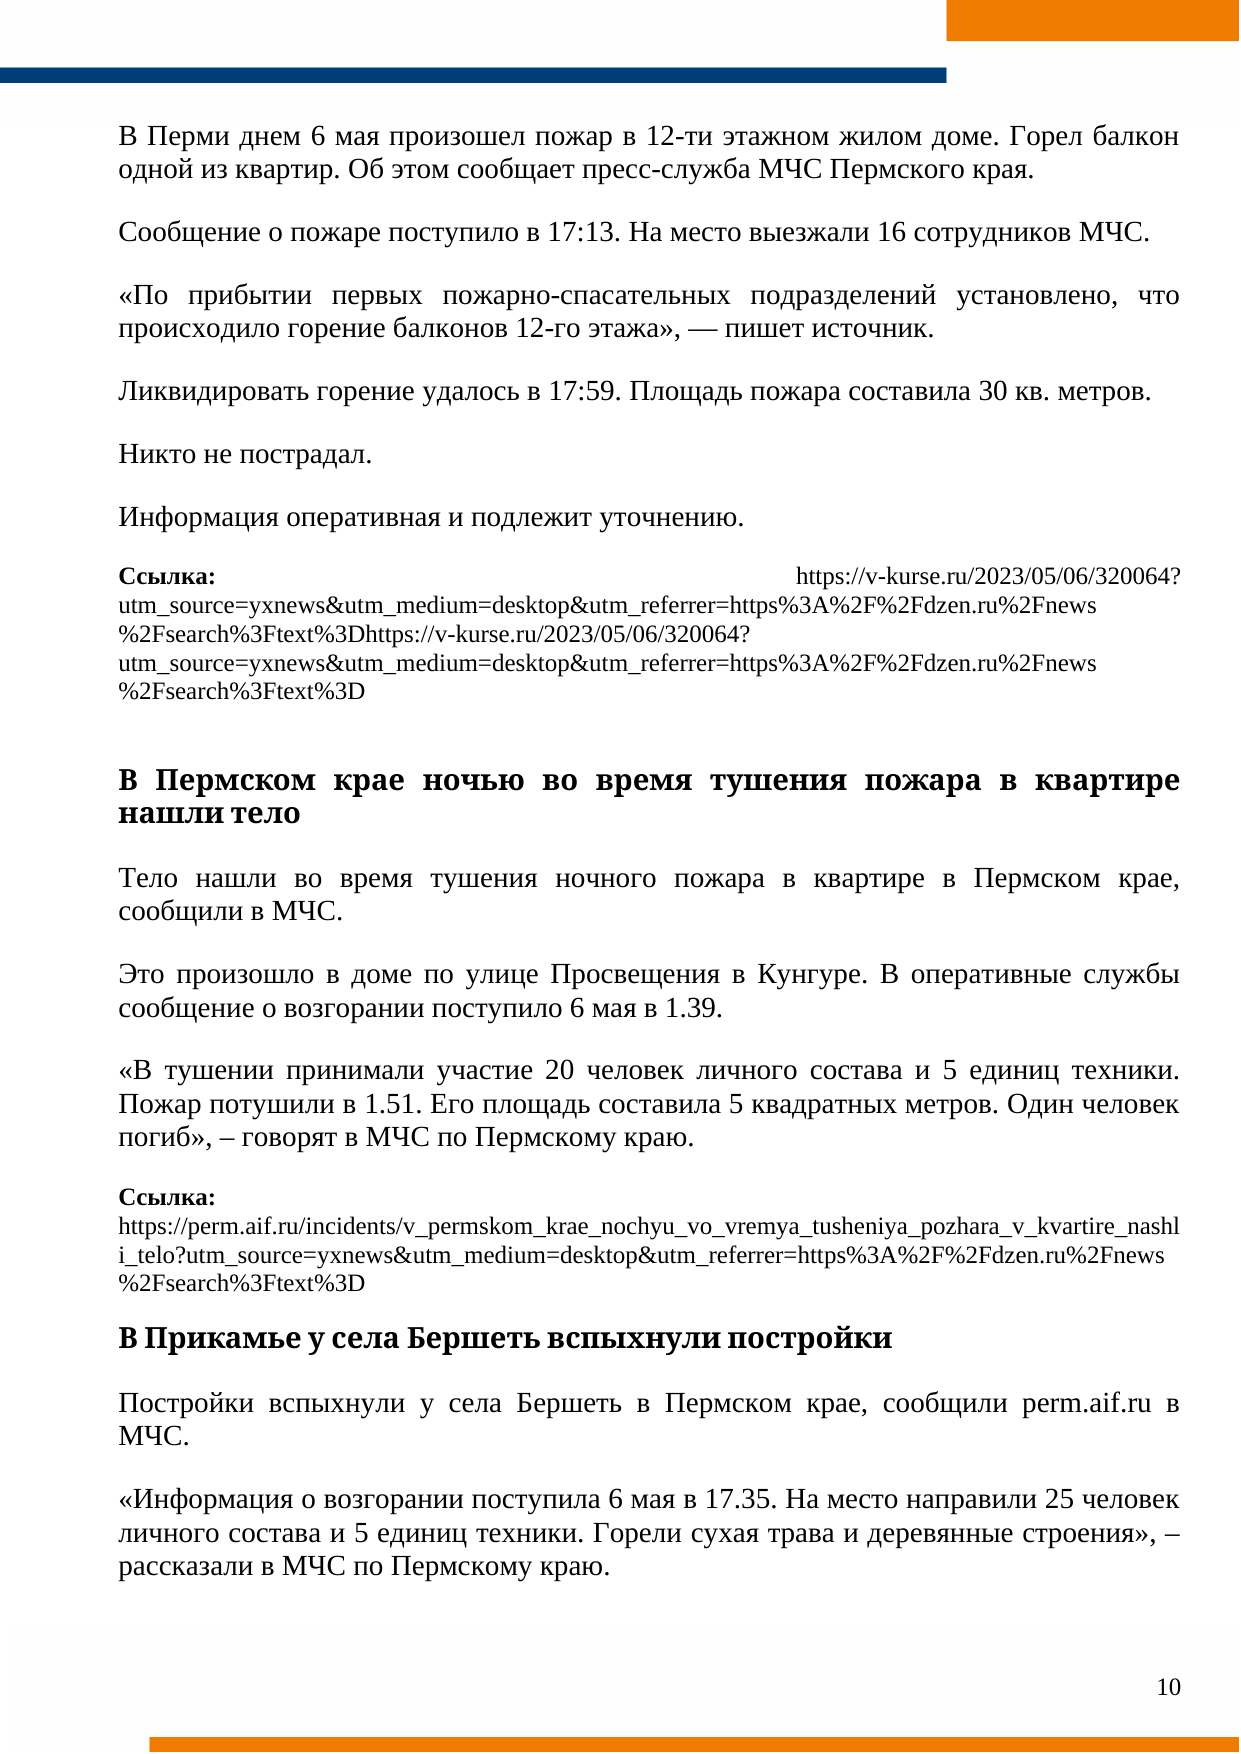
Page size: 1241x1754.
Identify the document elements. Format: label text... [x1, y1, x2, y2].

text Тело нашли во время тушения ночного пожара в квартире в Пермском крае, сообщили в МЧС. [118, 860, 1181, 927]
text Это произошло в доме по улице Просвещения в Кунгуре. В оперативные службы сообщение о возгорании поступило 6 мая в 1.39. [118, 956, 1181, 1023]
text Ссылка: https://v-kurse.ru/2023/05/06/320064?utm_source=yxnews&utm_medium=desktop&utm_referrer=https%3A%2F%2Fdzen.ru%2Fnews%2Fsearch%3Ftext%3Dhttps://v-kurse.ru/2023/05/06/320064?utm_source=yxnews&utm_medium=desktop&utm_referrer=https%3A%2F%2Fdzen.ru%2Fnews%2Fsearch%3Ftext%3D [118, 561, 1181, 705]
picture [0, 0, 1239, 128]
text Ликвидировать горение удалось в 17:59. Площадь пожара составила 30 кв. метров. [118, 373, 1181, 407]
text Постройки вспыхнули у села Бершеть в Пермском крае, сообщили perm.aif.ru в МЧС. [118, 1385, 1181, 1452]
text Никто не пострадал. [118, 436, 1181, 469]
text Сообщение о пожаре поступило в 17:13. На место выезжали 16 сотрудников МЧС. [118, 214, 1181, 248]
text «В тушении принимали участие 20 человек личного состава и 5 единиц техники. Пожар потушили в 1.51. Его площадь составила 5 квадратных метров. Один человек погиб», – говорят в МЧС по Пермскому краю. [118, 1052, 1181, 1153]
subtitle В Прикамье у села Бершеть вспыхнули постройки [118, 1322, 1181, 1356]
text Информация оперативная и подлежит уточнению. [118, 499, 1181, 532]
picture [6, 1625, 1239, 1752]
text В Перми днем 6 мая произошел пожар в 12-ти этажном жилом доме. Горел балкон одной из квартир. Об этом сообщает пресс-служба МЧС Пермского края. [118, 118, 1181, 185]
text «По прибытии первых пожарно-спасательных подразделений установлено, что происходило горение балконов 12-го этажа», — пишет источник. [118, 277, 1181, 344]
subtitle В Пермском крае ночью во время тушения пожара в квартире нашли тело [118, 764, 1181, 831]
text Ссылка: https://perm.aif.ru/incidents/v_permskom_krae_nochyu_vo_vremya_tusheniya_pozhara_v_kvartire_nashli_telo?utm_source=yxnews&utm_medium=desktop&utm_referrer=https%3A%2F%2Fdzen.ru%2Fnews%2Fsearch%3Ftext%3D [118, 1182, 1181, 1297]
text «Информация о возгорании поступила 6 мая в 17.35. На место направили 25 человек личного состава и 5 единиц техники. Горели сухая трава и деревянные строения», – рассказали в МЧС по Пермскому краю. [118, 1481, 1181, 1582]
